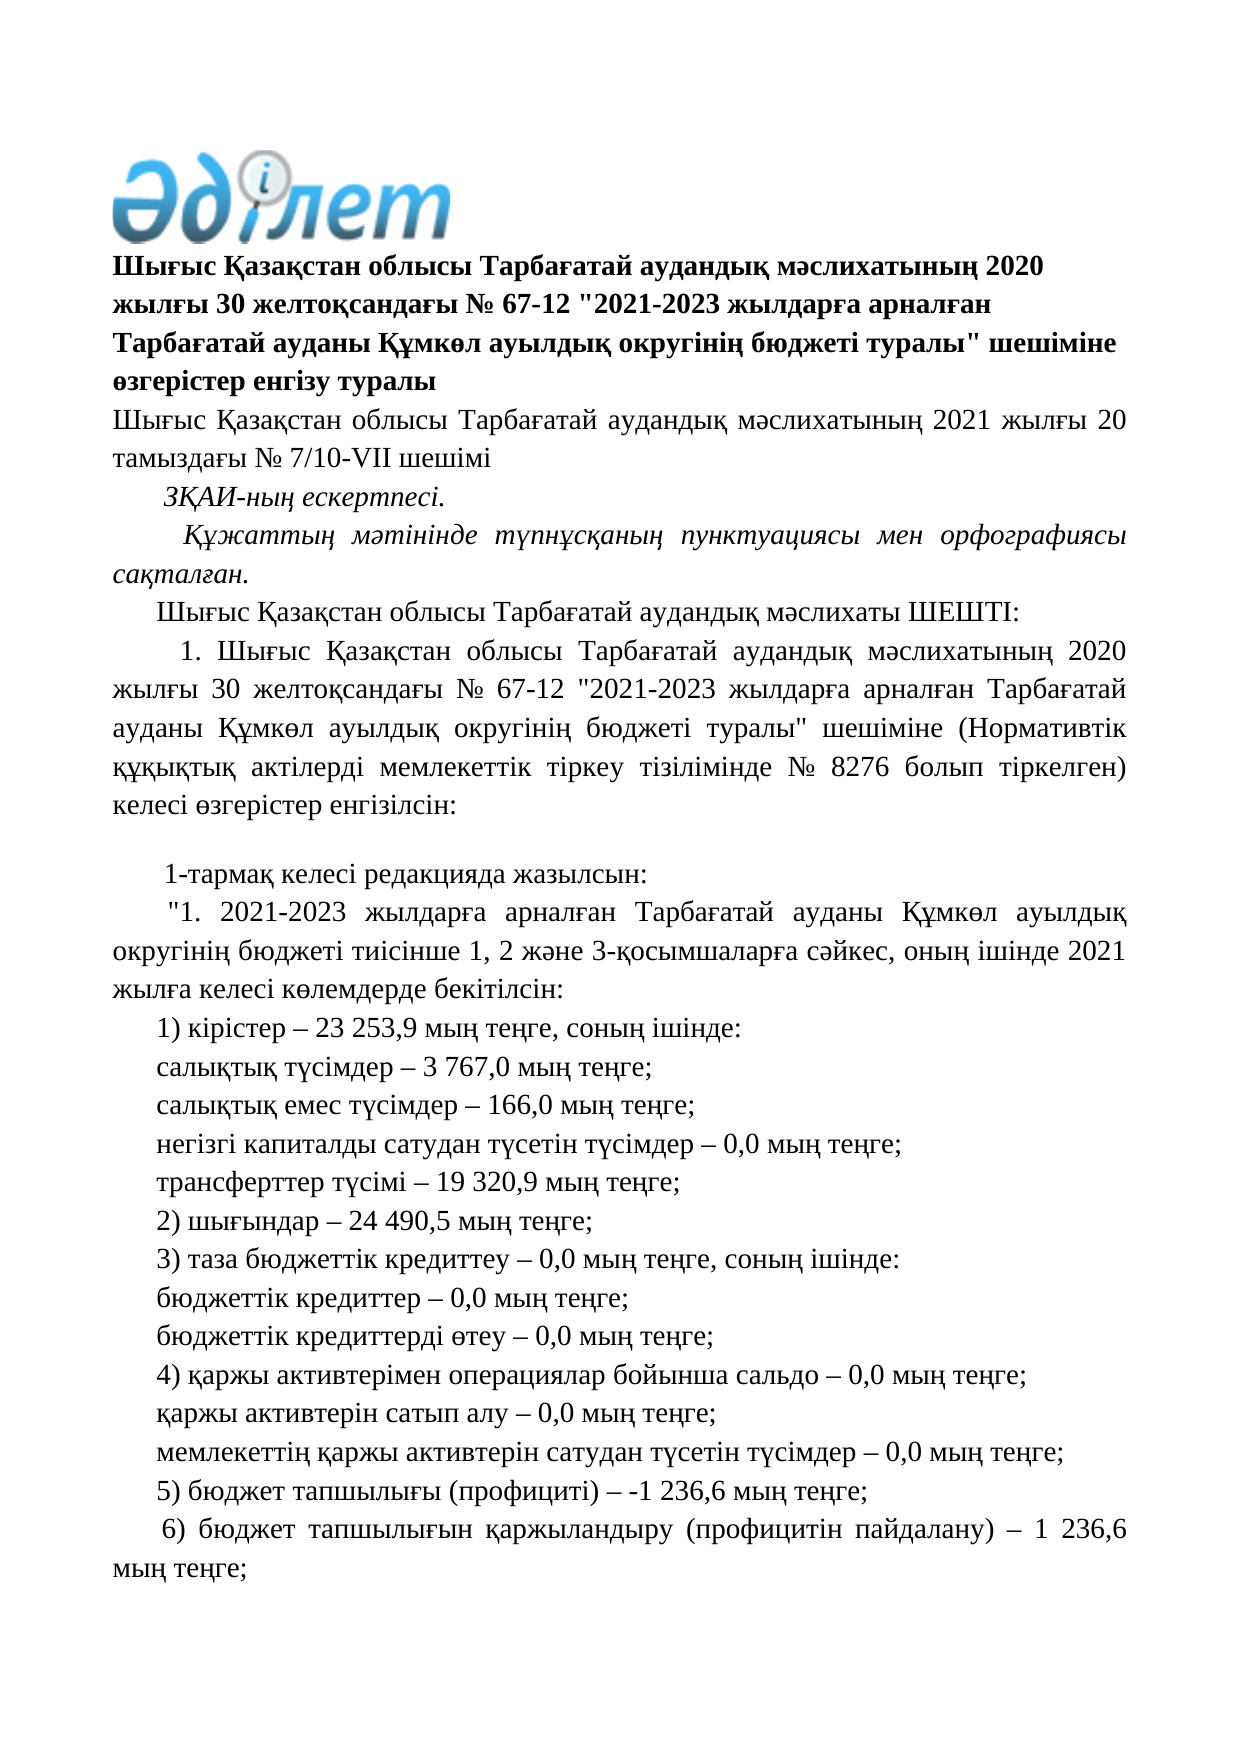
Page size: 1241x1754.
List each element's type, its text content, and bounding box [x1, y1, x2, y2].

text 1) кірістер – 23 253,9 мың теңге, соның ішінде: [112, 1010, 1128, 1044]
text 5) бюджет тапшылығы (профициті) – -1 236,6 мың теңге; [112, 1473, 1128, 1506]
text 4) қаржы активтерімен операциялар бойынша сальдо – 0,0 мың теңге; [112, 1357, 1128, 1391]
text салықтық түсімдер – 3 767,0 мың теңге; [112, 1049, 1128, 1082]
text бюджеттік кредиттер – 0,0 мың теңге; [112, 1280, 1128, 1313]
text Шығыс Қазақстан облысы Тарбағатай аудандық мәслихатының 2021 жылғы 20 тамыздағы № 7/10-VII шешімі [112, 402, 1128, 474]
text қаржы активтерін сатып алу – 0,0 мың теңге; [112, 1396, 1128, 1429]
text Шығыс Қазақстан облысы Тарбағатай аудандық мәслихаты ШЕШТІ: [112, 594, 1128, 628]
text Құжаттың мәтінінде түпнұсқаның пунктуациясы мен орфографиясы сақталған. [112, 517, 1128, 589]
text салықтық емес түсімдер – 166,0 мың теңге; [112, 1087, 1128, 1121]
text негізгі капиталды сатудан түсетін түсімдер – 0,0 мың теңге; [112, 1126, 1128, 1159]
text 1. Шығыс Қазақстан облысы Тарбағатай аудандық мәслихатының 2020 жылғы 30 желтоқсандағы № 67-12 "2021-2023 жылдарға арналған Тарбағатай ауданы Құмкөл ауылдық округінің бюджеті туралы" шешіміне (Нормативтік құқықтық актілерді мемлекеттік тіркеу тізілімінде № 8276 болып тіркелген) келесі өзгерістер енгізілсін: [112, 633, 1128, 821]
text ЗҚАИ-ның ескертпесі. [112, 479, 1128, 512]
text "1. 2021-2023 жылдарға арналған Тарбағатай ауданы Құмкөл ауылдық округінің бюджеті тиісінше 1, 2 және 3-қосымшаларға сәйкес, оның ішінде 2021 жылға келесі көлемдерде бекітілсін: [112, 894, 1128, 1005]
text 2) шығындар – 24 490,5 мың теңге; [112, 1203, 1128, 1236]
text бюджеттік кредиттерді өтеу – 0,0 мың теңге; [112, 1318, 1128, 1352]
picture [112, 150, 451, 244]
text 6) бюджет тапшылығын қаржыландыру (профицитін пайдалану) – 1 236,6 мың теңге; [112, 1511, 1128, 1583]
text Шығыс Қазақстан облысы Тарбағатай аудандық мәслихатының 2020 жылғы 30 желтоқсандағы № 67-12 "2021-2023 жылдарға арналған Тарбағатай ауданы Құмкөл ауылдық округінің бюджеті туралы" шешіміне өзгерістер енгізу туралы [112, 248, 1128, 397]
text мемлекеттің қаржы активтерін сатудан түсетін түсімдер – 0,0 мың теңге; [112, 1434, 1128, 1468]
text 1-тармақ келесі редакцияда жазылсын: [112, 856, 1128, 889]
text трансферттер түсімі – 19 320,9 мың теңге; [112, 1164, 1128, 1198]
text 3) таза бюджеттік кредиттеу – 0,0 мың теңге, соның ішінде: [112, 1241, 1128, 1275]
